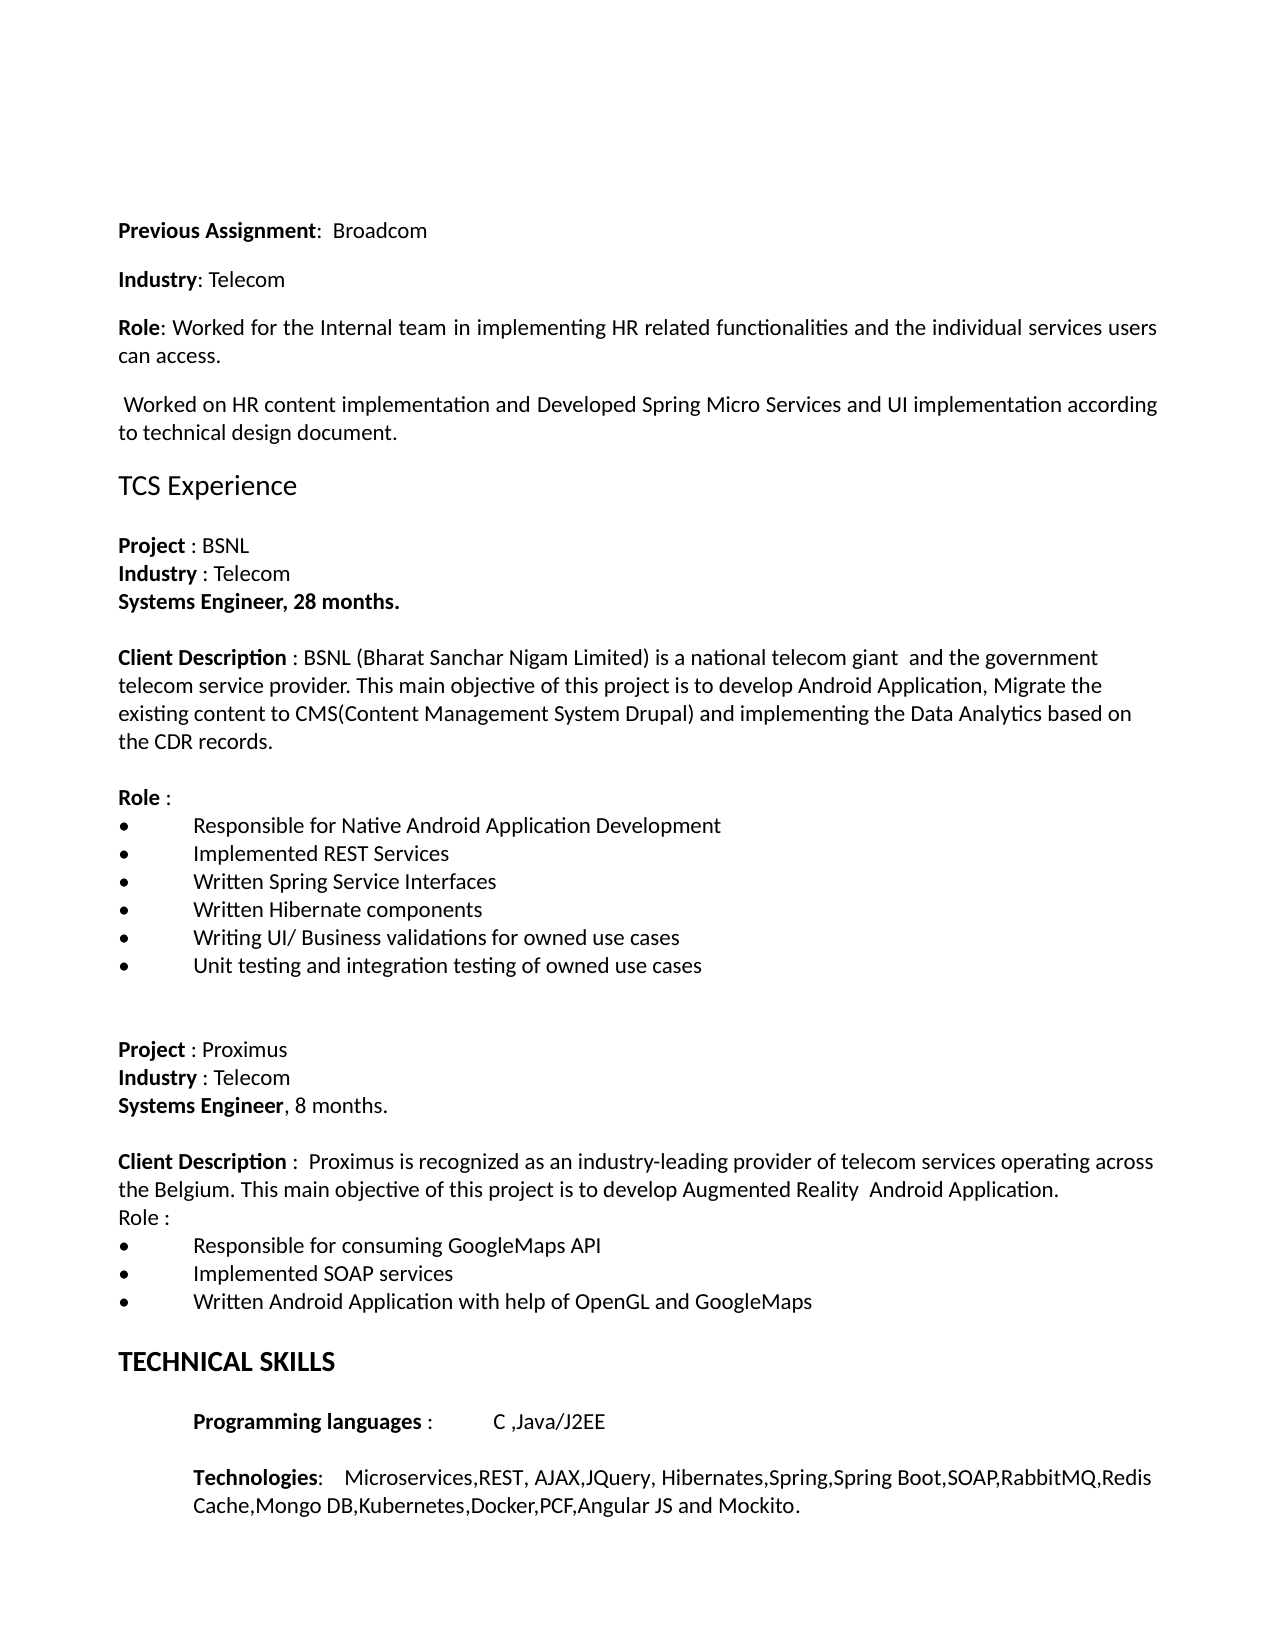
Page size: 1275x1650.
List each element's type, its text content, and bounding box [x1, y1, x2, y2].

text • Responsible for Native Android Application Development [118, 811, 1159, 839]
text TCS Experience [118, 467, 1159, 503]
text Technologies: Microservices,REST, AJAX,JQuery, Hibernates,Spring,Spring Boot,SOAP,RabbitMQ,Redis Cache,Mongo DB,Kubernetes,Docker,PCF,Angular JS and Mockito. [193, 1463, 1159, 1519]
text • Unit testing and integration testing of owned use cases [118, 951, 1159, 979]
text • Responsible for consuming GoogleMaps API [118, 1231, 1159, 1259]
text Project : BSNL [118, 531, 1159, 559]
text Previous Assignment: Broadcom [118, 216, 1159, 244]
text Industry: Telecom [118, 265, 1159, 293]
text Project : Proximus [118, 1035, 1159, 1063]
text Systems Engineer, 28 months. [118, 587, 1159, 615]
text Industry : Telecom [118, 559, 1159, 587]
text • Writing UI/ Business validations for owned use cases [118, 923, 1159, 951]
text Role: Worked for the Internal team in implementing HR related functionalities and the individual services users can access. [118, 313, 1159, 369]
text Role : [118, 783, 1159, 811]
text Industry : Telecom [118, 1063, 1159, 1091]
text • Implemented REST Services [118, 839, 1159, 867]
text TECHNICAL SKILLS [118, 1343, 1159, 1379]
text Role : [118, 1203, 1159, 1231]
text • Written Android Application with help of OpenGL and GoogleMaps [118, 1287, 1159, 1316]
text • Written Hibernate components [118, 895, 1159, 923]
text • Implemented SOAP services [118, 1259, 1159, 1287]
text Client Description : Proximus is recognized as an industry-leading provider of telecom services operating across the Belgium. This main objective of this project is to develop Augmented Reality Android Application. [118, 1147, 1159, 1203]
text Client Description : BSNL (Bharat Sanchar Nigam Limited) is a national telecom giant and the government telecom service provider. This main objective of this project is to develop Android Application, Migrate the existing content to CMS(Content Management System Drupal) and implementing the Data Analytics based on the CDR records. [118, 643, 1159, 755]
text Systems Engineer, 8 months. [118, 1091, 1159, 1119]
text Worked on HR content implementation and Developed Spring Micro Services and UI implementation according to technical design document. [118, 390, 1159, 446]
text Programming languages : C ,Java/J2EE [193, 1407, 1159, 1435]
text • Written Spring Service Interfaces [118, 867, 1159, 895]
